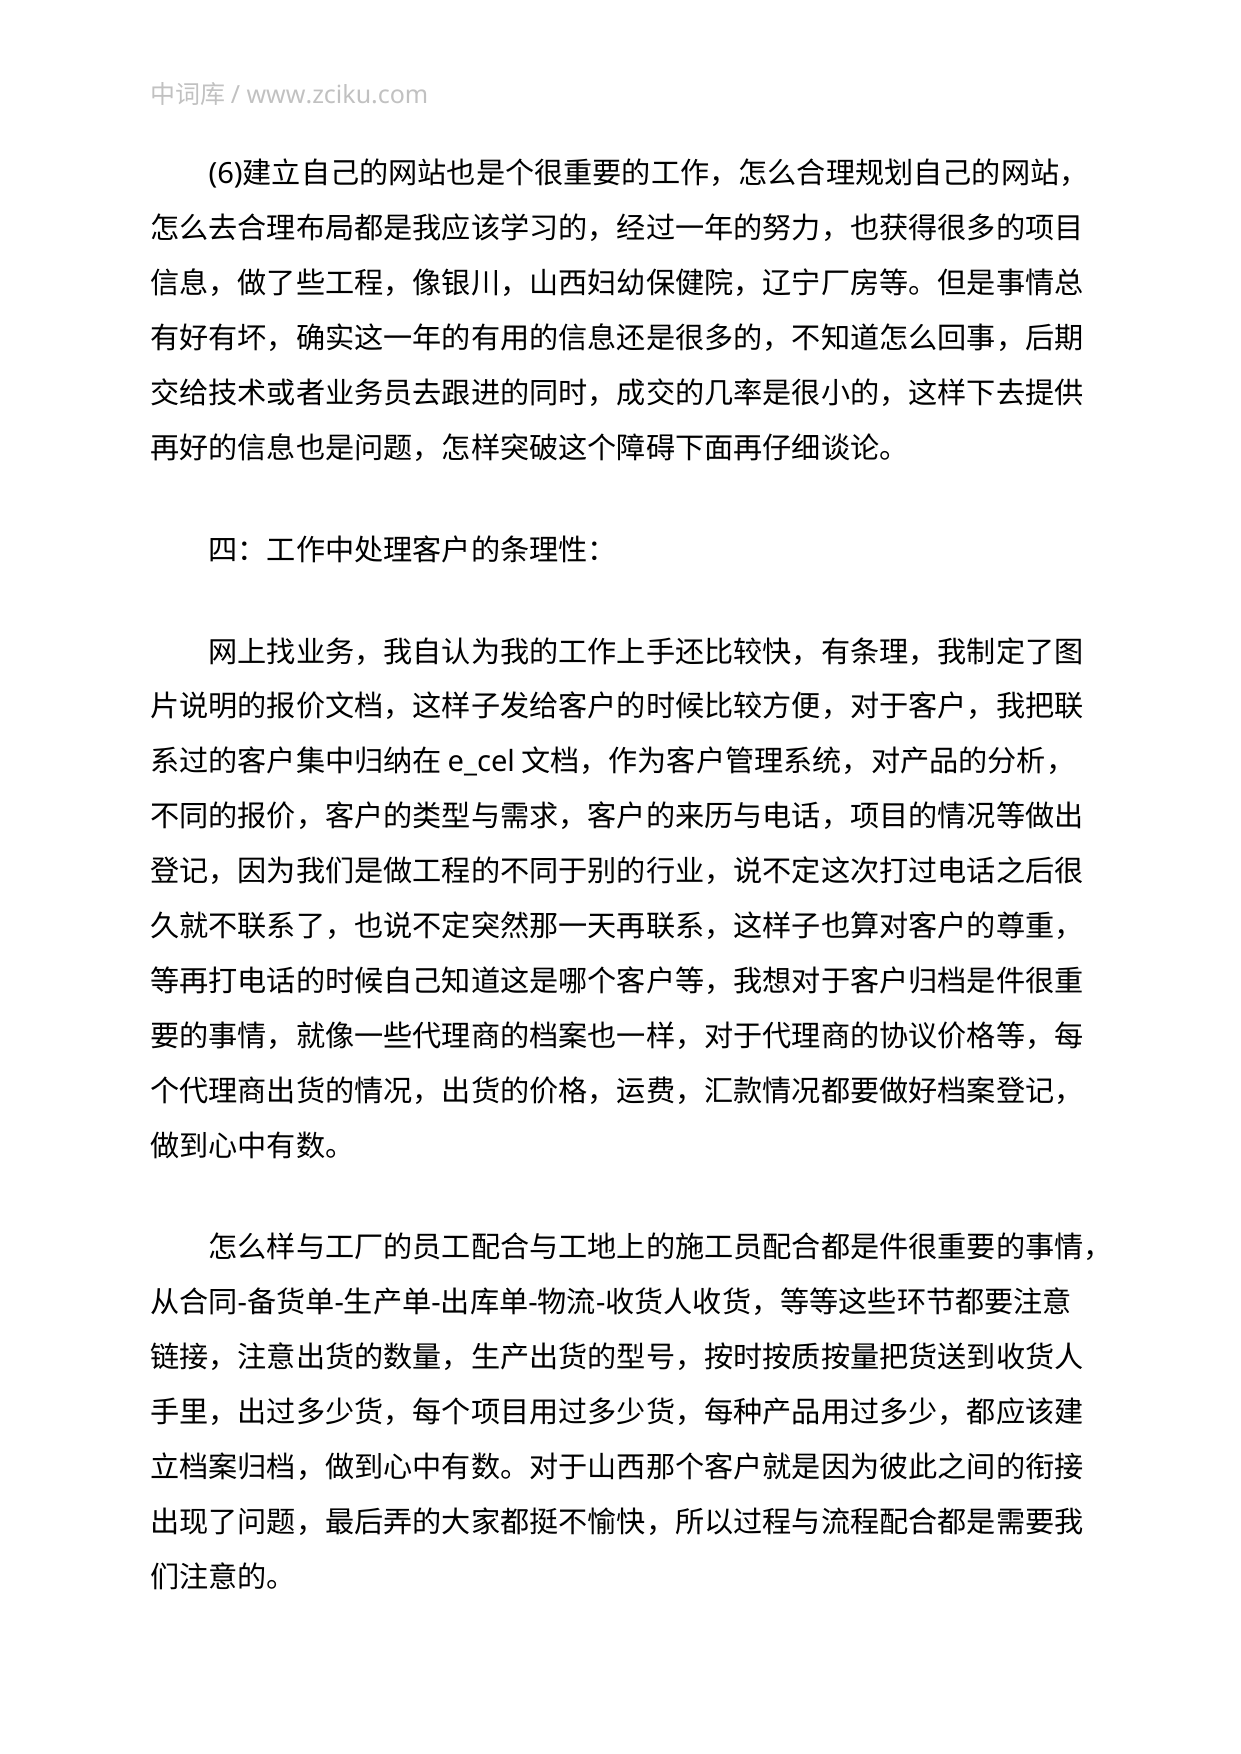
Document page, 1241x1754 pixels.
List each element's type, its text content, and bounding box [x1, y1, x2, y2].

text 网上找业务，我自认为我的工作上手还比较快，有条理，我制定了图片说明的报价文档，这样子发给客户的时候比较方便，对于客户，我把联系过的客户集中归纳在e_cel文档，作为客户管理系统，对产品的分析，不同的报价，客户的类型与需求，客户的来历与电话，项目的情况等做出登记，因为我们是做工程的不同于别的行业，说不定这次打过电话之后很久就不联系了，也说不定突然那一天再联系，这样子也算对客户的尊重，等再打电话的时候自己知道这是哪个客户等，我想对于客户归档是件很重要的事情，就像一些代理商的档案也一样，对于代理商的协议价格等，每个代理商出货的情况，出货的价格，运费，汇款情况都要做好档案登记，做到心中有数。 [150, 628, 1090, 1164]
text 怎么样与工厂的员工配合与工地上的施工员配合都是件很重要的事情，从合同-备货单-生产单-出库单-物流-收货人收货，等等这些环节都要注意链接，注意出货的数量，生产出货的型号，按时按质按量把货送到收货人手里，出过多少货，每个项目用过多少货，每种产品用过多少，都应该建立档案归档，做到心中有数。对于山西那个客户就是因为彼此之间的衔接出现了问题，最后弄的大家都挺不愉快，所以过程与流程配合都是需要我们注意的。 [150, 1224, 1090, 1596]
text 四：工作中处理客户的条理性： [150, 526, 1090, 569]
text (6)建立自己的网站也是个很重要的工作，怎么合理规划自己的网站，怎么去合理布局都是我应该学习的，经过一年的努力，也获得很多的项目信息，做了些工程，像银川，山西妇幼保健院，辽宁厂房等。但是事情总有好有坏，确实这一年的有用的信息还是很多的，不知道怎么回事，后期交给技术或者业务员去跟进的同时，成交的几率是很小的，这样下去提供再好的信息也是问题，怎样突破这个障碍下面再仔细谈论。 [150, 150, 1090, 467]
